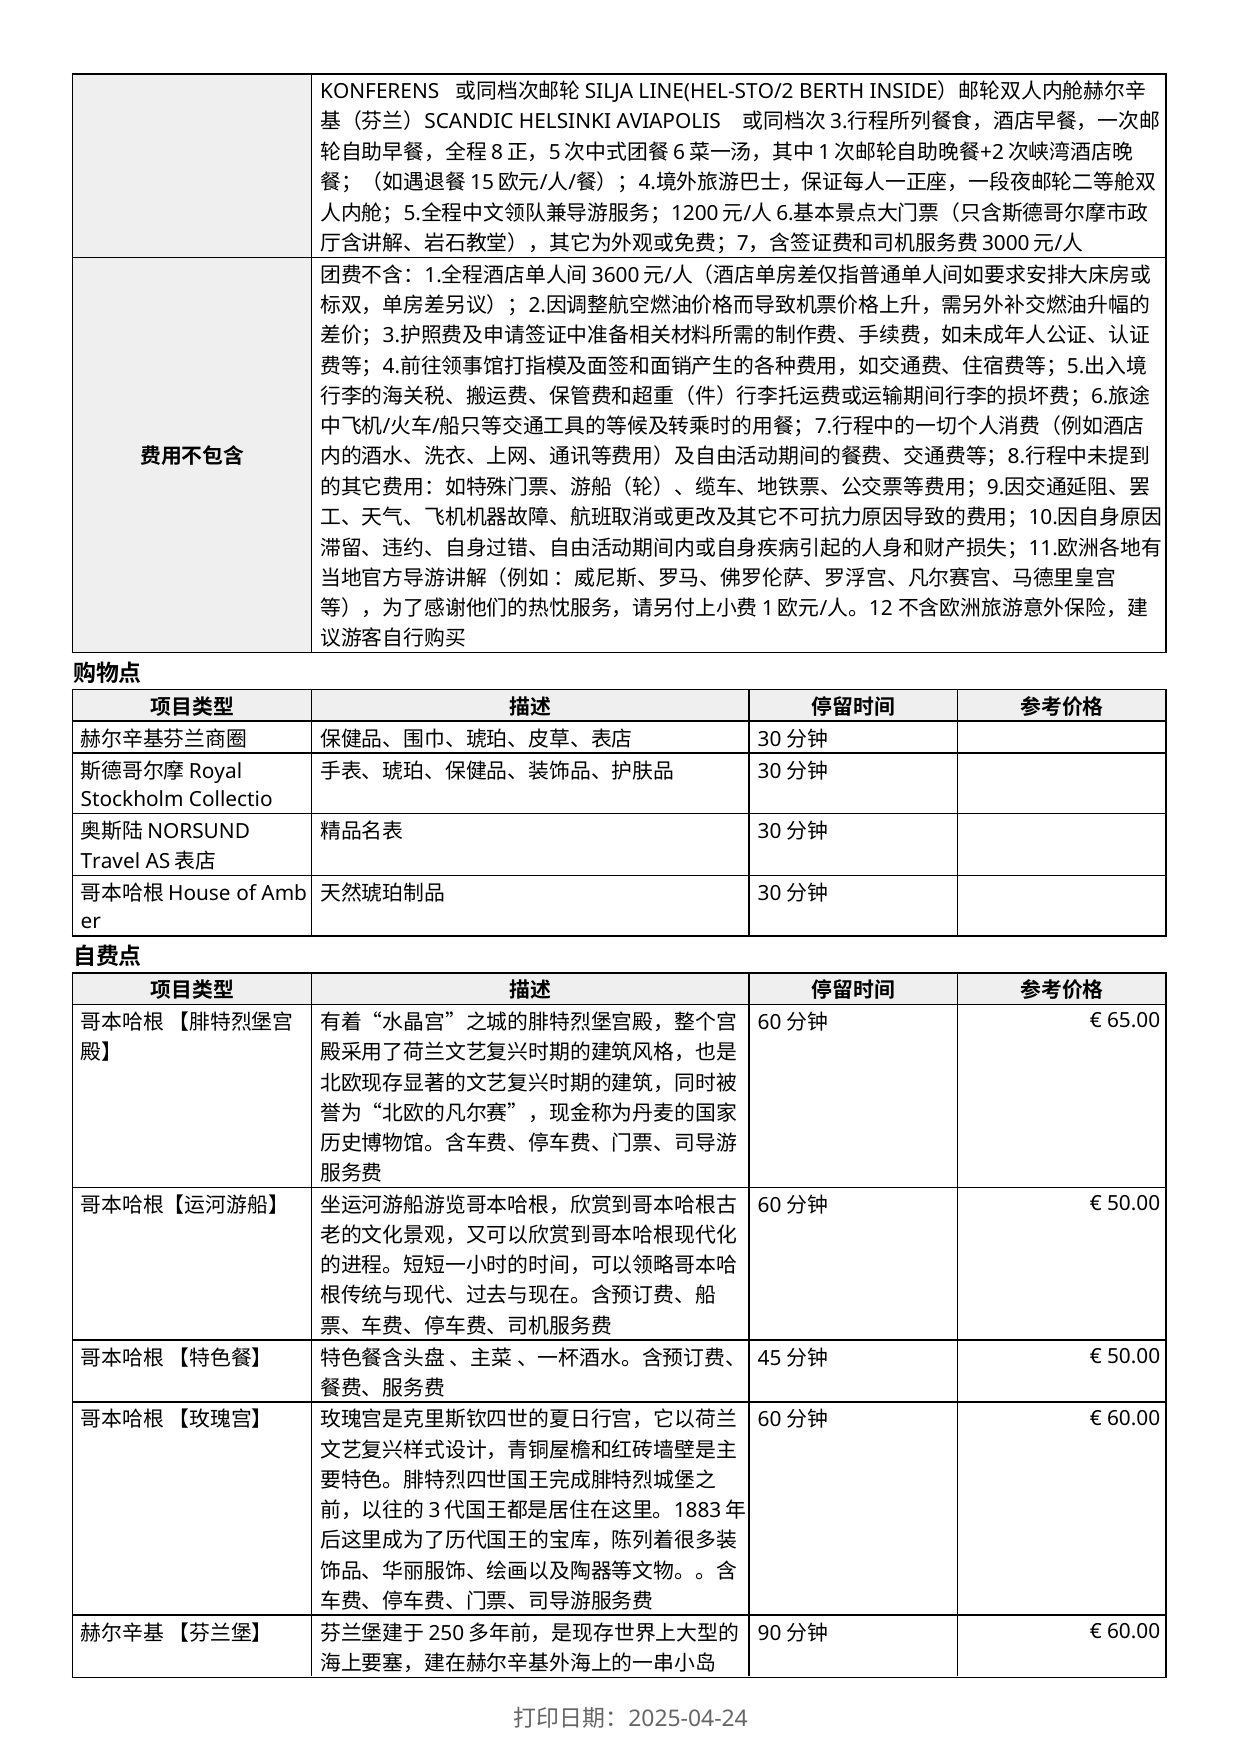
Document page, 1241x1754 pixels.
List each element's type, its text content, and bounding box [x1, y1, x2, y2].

table_cell 60 分钟 [750, 1403, 957, 1614]
table_cell € 60.00 [958, 1616, 1165, 1676]
table_cell [958, 722, 1165, 752]
table_header 费用包含 [73, 75, 311, 256]
table_cell 30 分钟 [750, 814, 957, 875]
table_cell 30 分钟 [750, 876, 957, 935]
table_cell 斯德哥尔摩Royal Stockholm Collectio [73, 754, 311, 813]
table_cell 哥本哈根 【玫瑰宫】 [73, 1403, 311, 1614]
table_cell 玫瑰宫是克里斯钦四世的夏日行宫，它以荷兰文艺复兴样式设计，青铜屋檐和红砖墙壁是主要特色。腓特烈四世国王完成腓特烈城堡之前，以往的3代国王都是居住在这里。1883年后这里成为了历代国王的宝库，陈列着很多装饰品、华丽服饰、绘画以及陶器等文物。。含车费、停车费、门票、司导游服务费 [312, 1403, 748, 1614]
table_cell 30 分钟 [750, 754, 957, 813]
table_cell 赫尔辛基 【芬兰堡】 [73, 1616, 311, 1676]
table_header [312, 75, 1165, 256]
table_cell 哥本哈根 【腓特烈堡宫殿】 [73, 1005, 311, 1187]
table_cell 手表、琥珀、保健品、装饰品、护肤品 [312, 754, 748, 813]
table_cell 特色餐含头盘 、主菜 、一杯酒水。含预订费、餐费、服务费 [312, 1341, 748, 1401]
table_header 描述 [312, 690, 748, 720]
table_cell € 65.00 [958, 1005, 1165, 1187]
text 购物点 [73, 654, 1167, 688]
text 自费点 [73, 938, 1167, 971]
table_cell 坐运河游船游览哥本哈根，欣赏到哥本哈根古老的文化景观，又可以欣赏到哥本哈根现代化的进程。短短一小时的时间，可以领略哥本哈根传统与现代、过去与现在。含预订费、船票、车费、停车费、司机服务费 [312, 1188, 748, 1339]
table_cell 费用不包含 [73, 258, 311, 652]
table_header 停留时间 [750, 974, 957, 1004]
table_cell [958, 876, 1165, 935]
table_cell 天然琥珀制品 [312, 876, 748, 935]
table_cell 保健品、围巾、琥珀、皮草、表店 [312, 722, 748, 752]
table_cell 60 分钟 [750, 1005, 957, 1187]
table_header 参考价格 [958, 974, 1165, 1004]
table_cell 30 分钟 [750, 722, 957, 752]
table_cell € 60.00 [958, 1403, 1165, 1614]
table_cell 有着“水晶宫”之城的腓特烈堡宫殿，整个宫殿采用了荷兰文艺复兴时期的建筑风格，也是北欧现存显著的文艺复兴时期的建筑，同时被誉为“北欧的凡尔赛”，现金称为丹麦的国家历史博物馆。含车费、停车费、门票、司导游服务费 [312, 1005, 748, 1187]
table_cell 45 分钟 [750, 1341, 957, 1401]
table_cell 哥本哈根 【特色餐】 [73, 1341, 311, 1401]
table_header 描述 [312, 974, 748, 1004]
table_header 停留时间 [750, 690, 957, 720]
table_cell 90 分钟 [750, 1616, 957, 1676]
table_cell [312, 1616, 748, 1676]
table_cell [958, 814, 1165, 875]
table_cell 奥斯陆NORSUND Travel AS表店 [73, 814, 311, 875]
table_cell € 50.00 [958, 1188, 1165, 1339]
table_cell 赫尔辛基芬兰商圈 [73, 722, 311, 752]
table_cell 哥本哈根【运河游船】 [73, 1188, 311, 1339]
table_cell 60 分钟 [750, 1188, 957, 1339]
table_cell 精品名表 [312, 814, 748, 875]
table_cell € 50.00 [958, 1341, 1165, 1401]
table_cell [958, 754, 1165, 813]
table_header 参考价格 [958, 690, 1165, 720]
table_header 项目类型 [73, 690, 311, 720]
table_header 项目类型 [73, 974, 311, 1004]
table_cell 哥本哈根House of Amber [73, 876, 311, 935]
table_cell 团费不含： [312, 258, 1165, 652]
